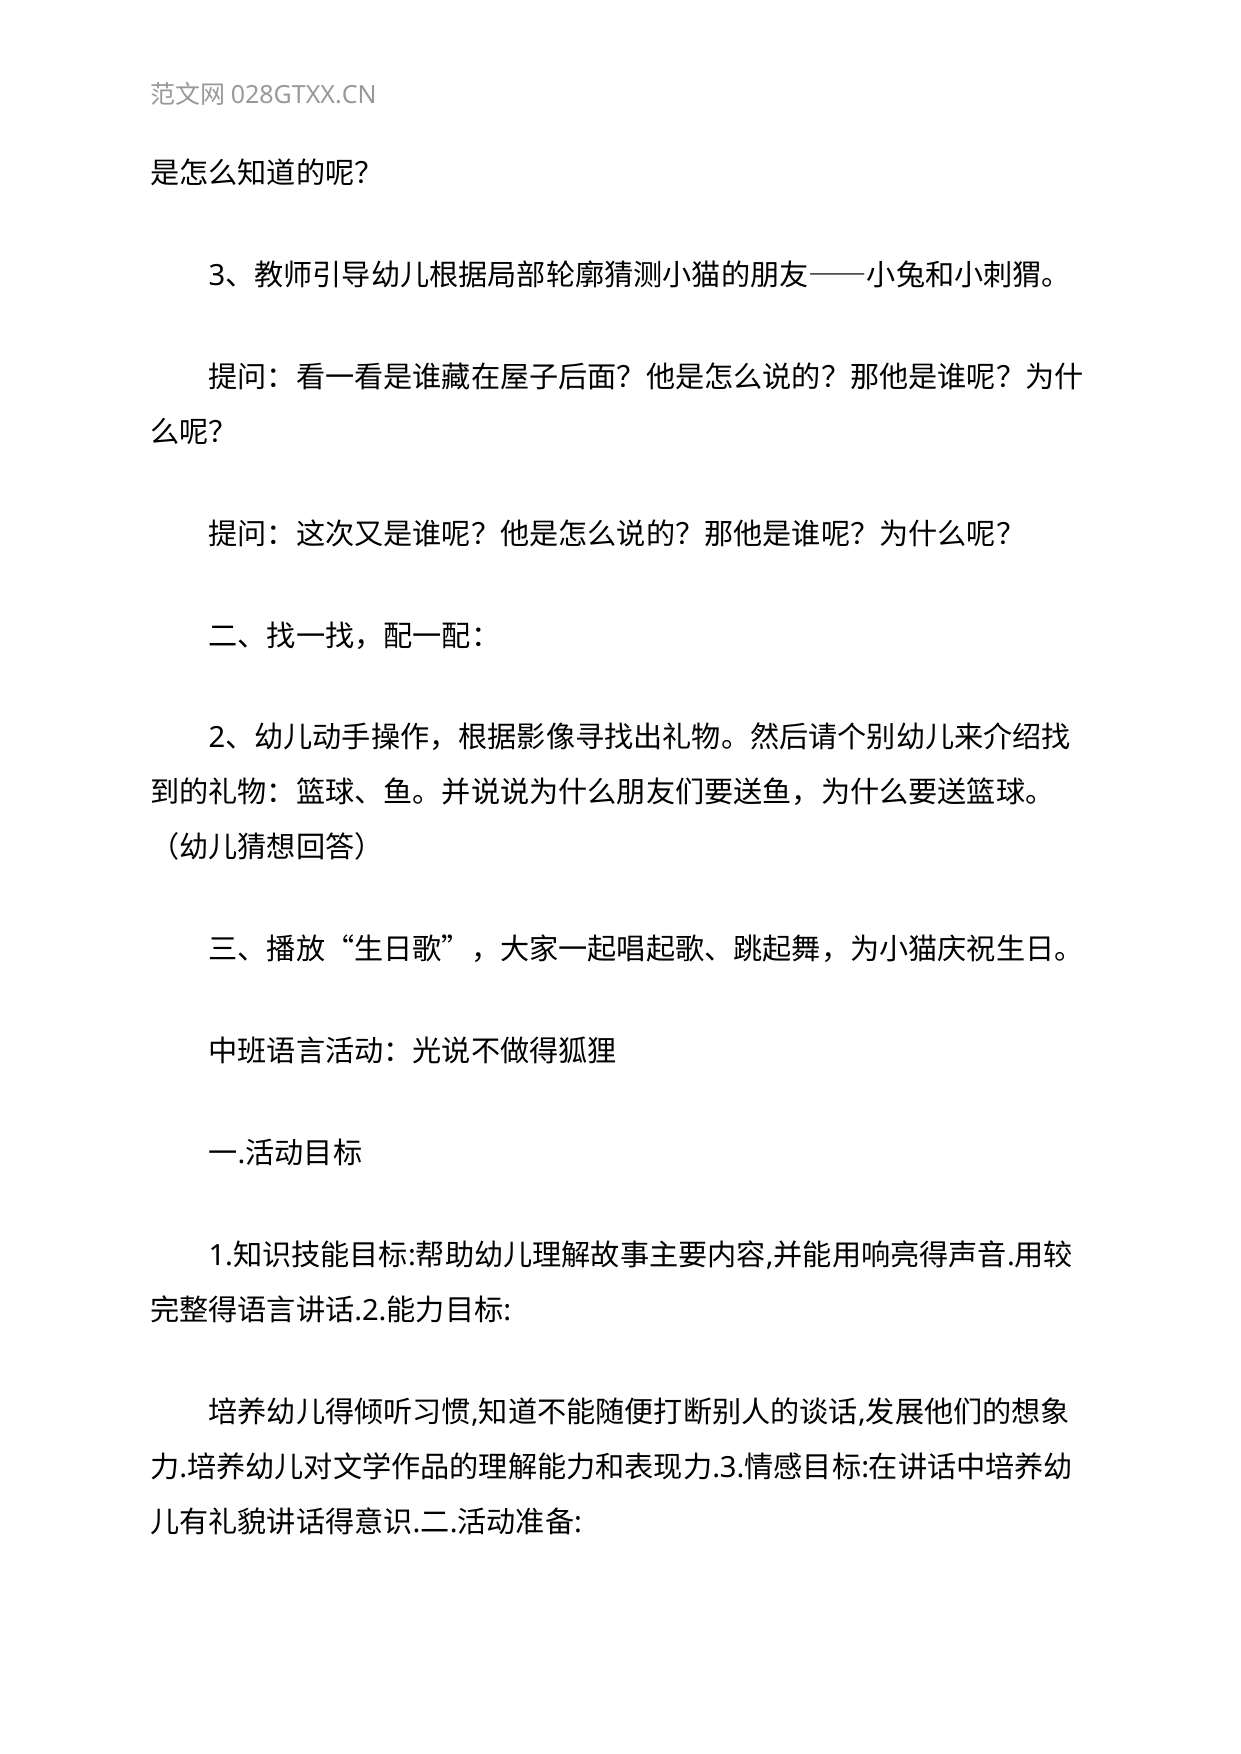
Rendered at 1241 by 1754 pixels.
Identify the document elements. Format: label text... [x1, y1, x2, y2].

text 二、找一找，配一配： [150, 612, 1090, 654]
text 中班语言活动：光说不做得狐狸 [150, 1027, 1090, 1070]
text 2、幼儿动手操作，根据影像寻找出礼物。然后请个别幼儿来介绍找到的礼物：篮球、鱼。并说说为什么朋友们要送鱼，为什么要送篮球。（幼儿猜想回答） [150, 714, 1090, 866]
text 培养幼儿得倾听习惯,知道不能随便打断别人的谈话,发展他们的想象力.培养幼儿对文学作品的理解能力和表现力.3.情感目标:在讲话中培养幼儿有礼貌讲话得意识.二.活动准备: [150, 1388, 1090, 1541]
text 提问：看一看是谁藏在屋子后面？他是怎么说的？那他是谁呢？为什么呢？ [150, 354, 1090, 451]
text 三、播放“生日歌”，大家一起唱起歌、跳起舞，为小猫庆祝生日。 [150, 926, 1090, 968]
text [150, 150, 1090, 192]
text 3、教师引导幼儿根据局部轮廓猜测小猫的朋友——小兔和小刺猬。 [150, 252, 1090, 294]
text 一.活动目标 [150, 1129, 1090, 1172]
text 提问：这次又是谁呢？他是怎么说的？那他是谁呢？为什么呢？ [150, 510, 1090, 553]
text 1.知识技能目标:帮助幼儿理解故事主要内容,并能用响亮得声音.用较完整得语言讲话.2.能力目标: [150, 1231, 1090, 1328]
